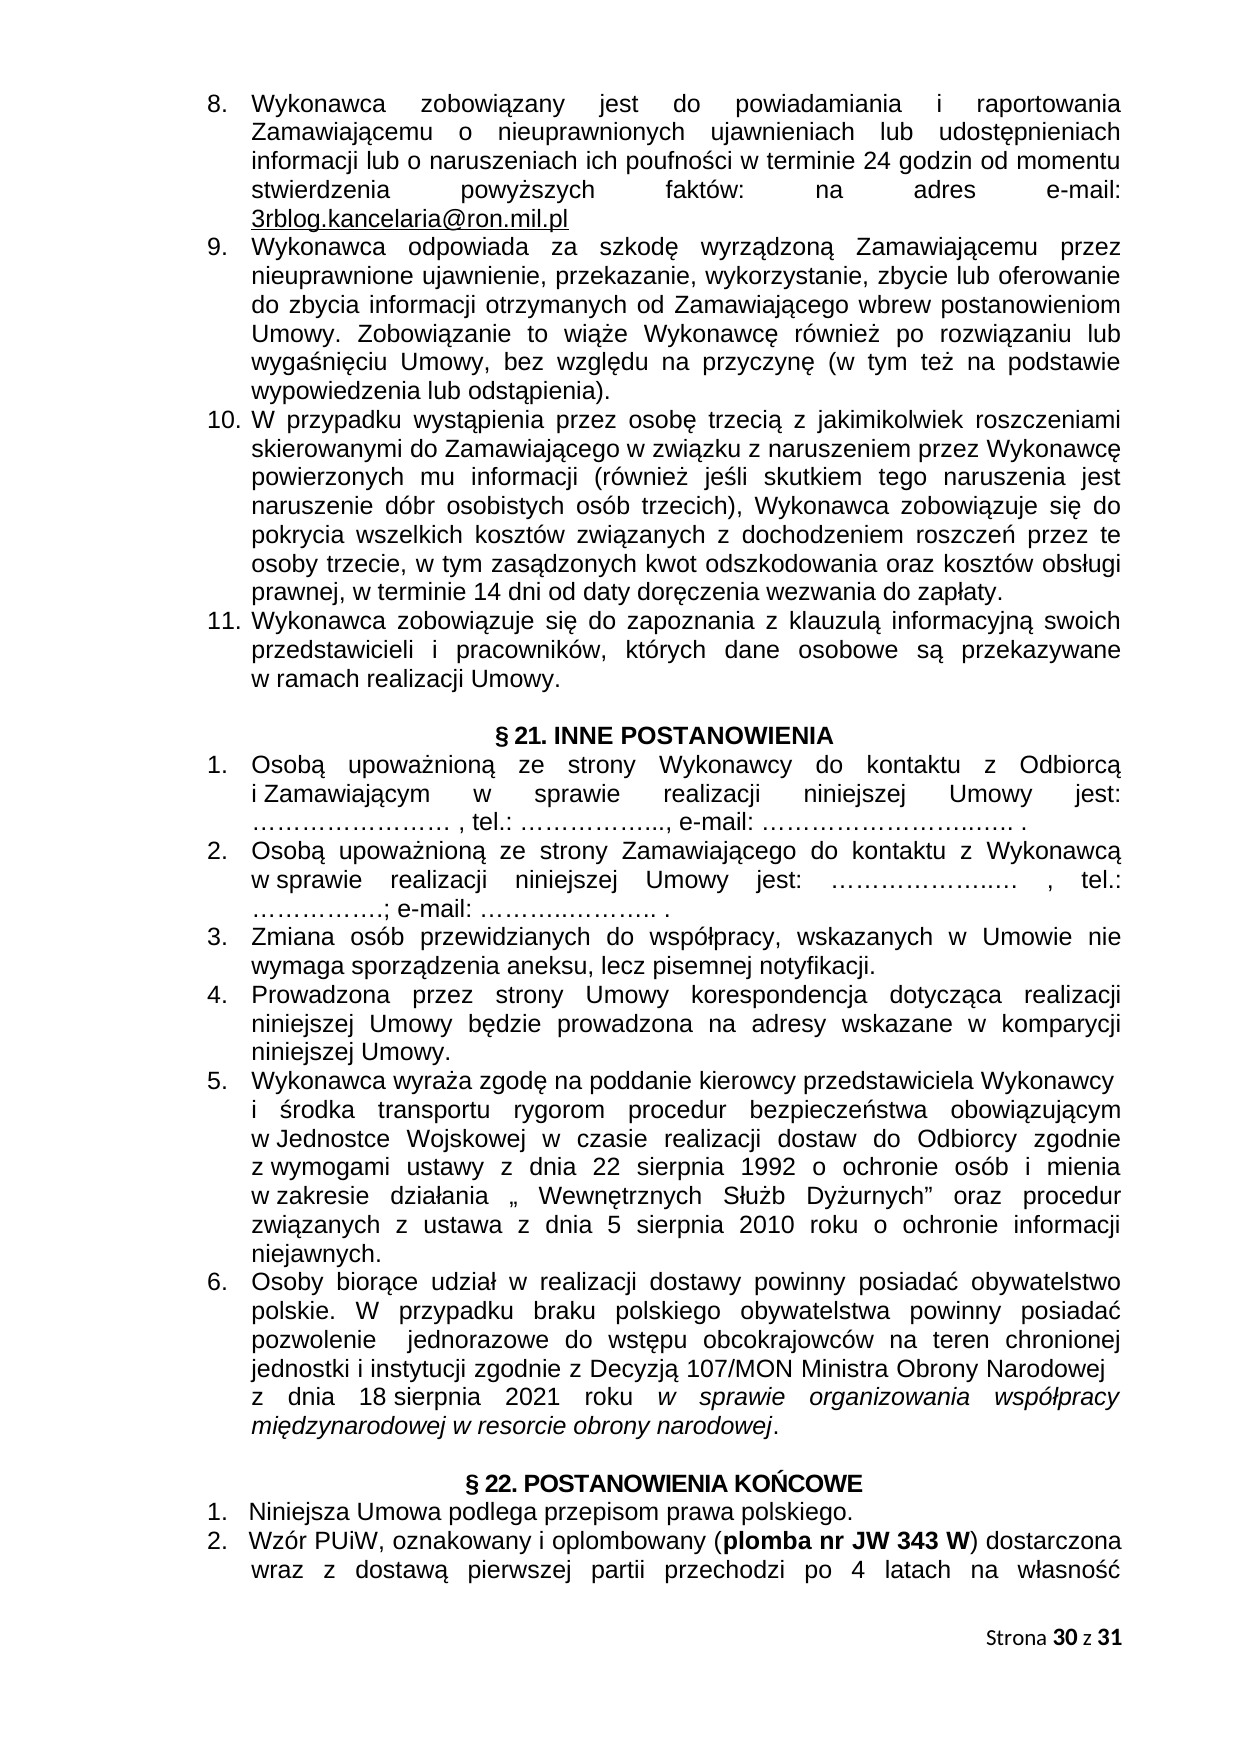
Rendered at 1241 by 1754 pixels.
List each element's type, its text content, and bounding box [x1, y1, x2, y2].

list Osobą upoważnioną ze strony Wykonawcy do kontaktu z Odbiorcą i Zamawiającym w sprawie realizacji niniejszej Umowy jest: …………………… , tel.: ……………..., e-mail: ……………………..….. . [207, 750, 1122, 836]
list Prowadzona przez strony Umowy korespondencja dotycząca realizacji niniejszej Umowy będzie prowadzona na adresy wskazane w komparycji niniejszej Umowy. [207, 980, 1122, 1066]
list Wykonawca zobowiązany jest do powiadamiania i raportowania Zamawiającemu o nieuprawnionych ujawnieniach lub udostępnieniach informacji lub o naruszeniach ich poufności w terminie 24 godzin od momentu stwierdzenia powyższych faktów: na adres e-mail: 3rblog.kancelaria@ron.mil.pl [207, 89, 1122, 232]
list Osobą upoważnioną ze strony Zamawiającego do kontaktu z Wykonawcą w sprawie realizacji niniejszej Umowy jest: ………………..… , tel.: …………….; e-mail: ………..……….. . [207, 836, 1122, 922]
list W przypadku wystąpienia przez osobę trzecią z jakimikolwiek roszczeniami skierowanymi do Zamawiającego w związku z naruszeniem przez Wykonawcę powierzonych mu informacji (również jeśli skutkiem tego naruszenia jest naruszenie dóbr osobistych osób trzecich), Wykonawca zobowiązuje się do pokrycia wszelkich kosztów związanych z dochodzeniem roszczeń przez te osoby trzecie, w tym zasądzonych kwot odszkodowania oraz kosztów obsługi prawnej, w terminie 14 dni od daty doręczenia wezwania do zapłaty. [207, 405, 1122, 606]
list Wykonawca odpowiada za szkodę wyrządzoną Zamawiającemu przez nieuprawnione ujawnienie, przekazanie, wykorzystanie, zbycie lub oferowanie do zbycia informacji otrzymanych od Zamawiającego wbrew postanowieniom Umowy. Zobowiązanie to wiąże Wykonawcę również po rozwiązaniu lub wygaśnięciu Umowy, bez względu na przyczynę (w tym też na podstawie wypowiedzenia lub odstąpienia). [207, 232, 1122, 405]
text § 21. INNE POSTANOWIENIA [207, 721, 1122, 750]
list Osoby biorące udział w realizacji dostawy powinny posiadać obywatelstwo polskie. W przypadku braku polskiego obywatelstwa powinny posiadać pozwolenie jednorazowe do wstępu obcokrajowców na teren chronionej jednostki i instytucji zgodnie z Decyzją 107/MON Ministra Obrony Narodowej z dnia 18 sierpnia 2021 roku w sprawie organizowania współpracy międzynarodowej w resorcie obrony narodowej. [207, 1267, 1122, 1440]
list Niniejsza Umowa podlega przepisom prawa polskiego. [207, 1497, 1122, 1526]
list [207, 1526, 1122, 1584]
list Zmiana osób przewidzianych do współpracy, wskazanych w Umowie nie wymaga sporządzenia aneksu, lecz pisemnej notyfikacji. [207, 922, 1122, 980]
text § 22. POSTANOWIENIA KOŃCOWE [207, 1469, 1122, 1497]
list Wykonawca zobowiązuje się do zapoznania z klauzulą informacyjną swoich przedstawicieli i pracowników, których dane osobowe są przekazywane w ramach realizacji Umowy. [207, 606, 1122, 692]
list Wykonawca wyraża zgodę na poddanie kierowcy przedstawiciela Wykonawcy i środka transportu rygorom procedur bezpieczeństwa obowiązującym w Jednostce Wojskowej w czasie realizacji dostaw do Odbiorcy zgodnie z wymogami ustawy z dnia 22 sierpnia 1992 o ochronie osób i mienia w zakresie działania „ Wewnętrznych Służb Dyżurnych” oraz procedur związanych z ustawa z dnia 5 sierpnia 2010 roku o ochronie informacji niejawnych. [207, 1066, 1122, 1267]
